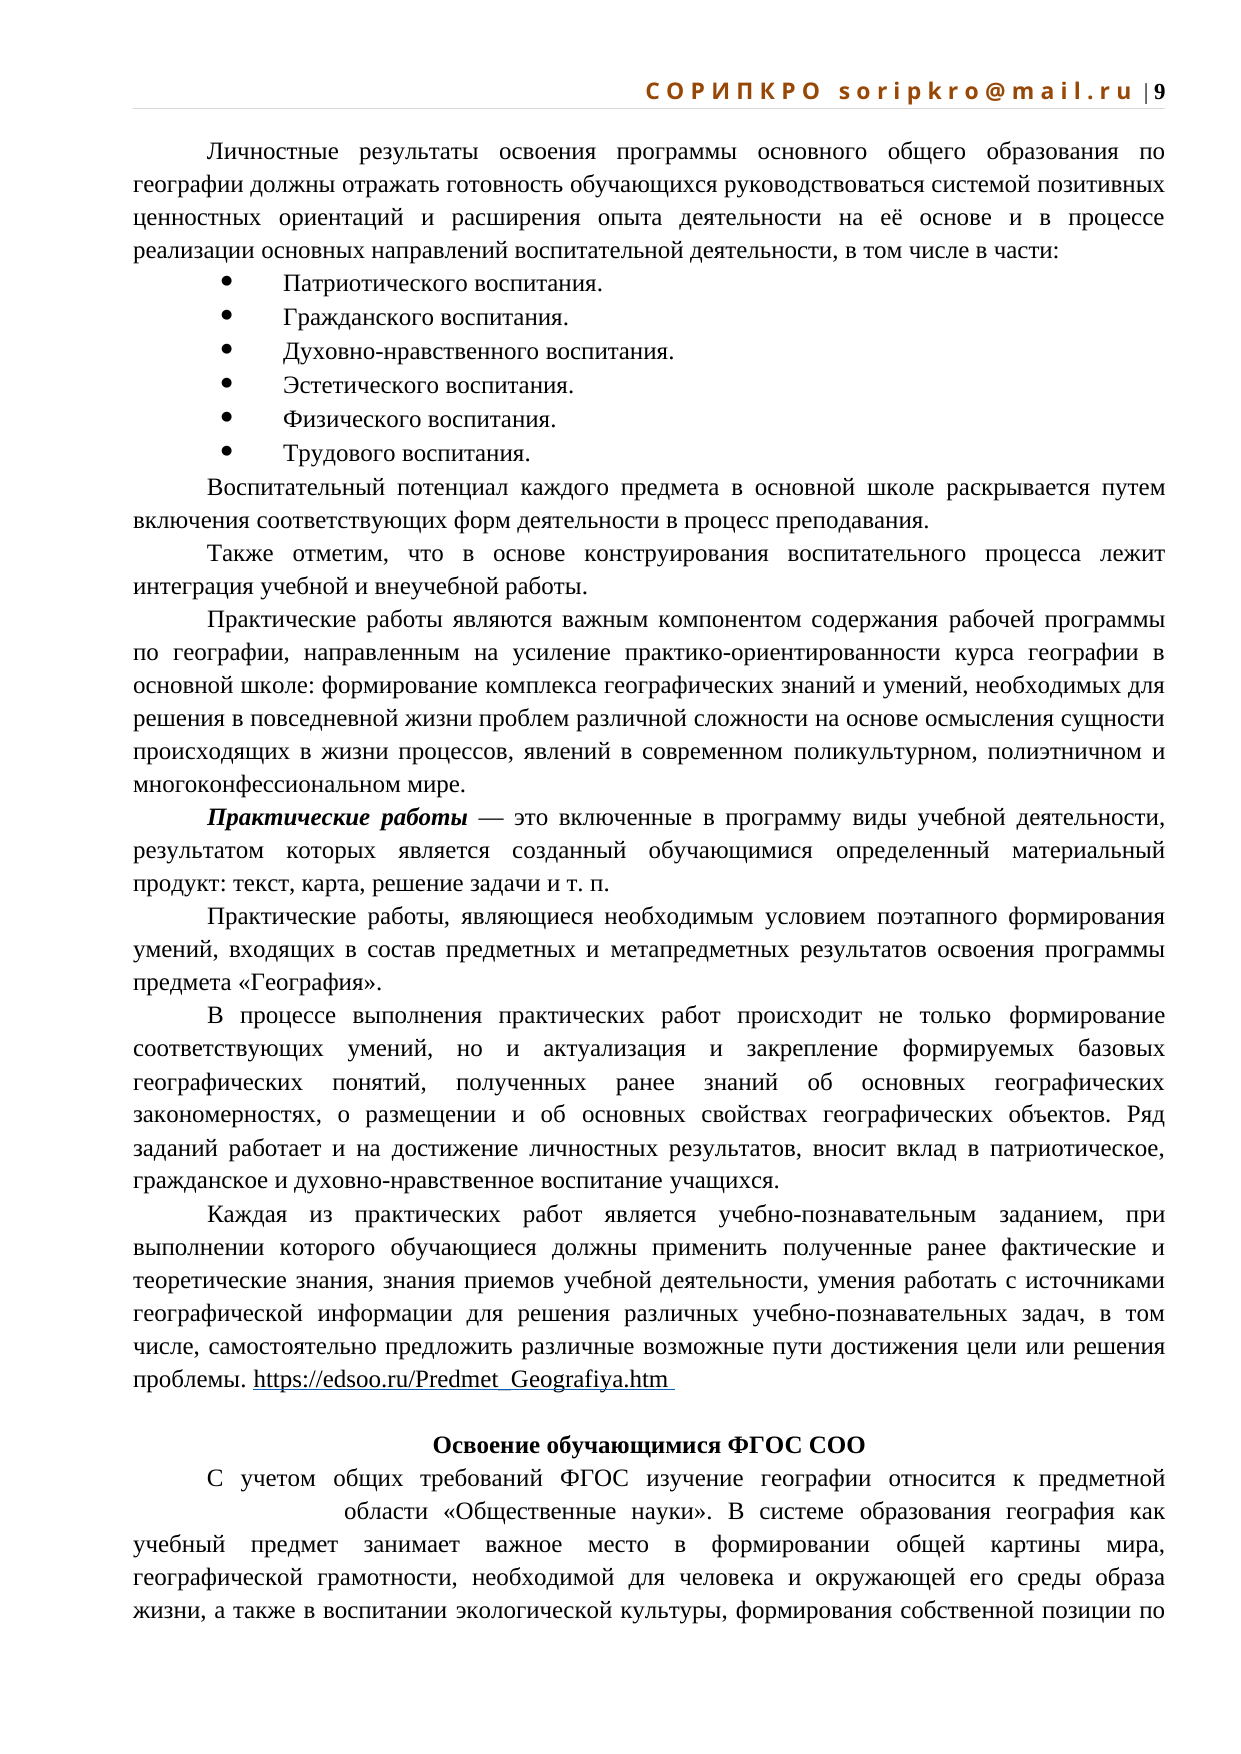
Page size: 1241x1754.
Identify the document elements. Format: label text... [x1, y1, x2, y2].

text Воспитательный потенциал каждого предмета в основной школе раскрывается путем включения соответствующих форм деятельности в процесс преподавания. [133, 472, 1165, 534]
list Духовно-нравственного воспитания. [133, 336, 1165, 366]
subtitle Освоение обучающимися ФГОС СОО [133, 1430, 1165, 1458]
text Каждая из практических работ является учебно-познавательным заданием, при выполнении которого обучающиеся должны применить полученные ранее фактические и теоретические знания, знания приемов учебной деятельности, умения работать с источниками географической информации для решения различных учебно-познавательных задач, в том числе, самостоятельно предложить различные возможные пути достижения цели или решения проблемы. https://edsoo.ru/Predmet_Geografiya.htm [133, 1199, 1165, 1392]
text Практические работы, являющиеся необходимым условием поэтапного формирования умений, входящих в состав предметных и метапредметных результатов освоения программы предмета «География». [133, 901, 1165, 996]
list Патриотического воспитания. [133, 268, 1165, 297]
list Трудового воспитания. [133, 438, 1165, 468]
list Гражданского воспитания. [133, 302, 1165, 332]
text В процессе выполнения практических работ происходит не только формирование соответствующих умений, но и актуализация и закрепление формируемых базовых географических понятий, полученных ранее знаний об основных географических закономерностях, о размещении и об основных свойствах географических объектов. Ряд заданий работает и на достижение личностных результатов, вносит вклад в патриотическое, гражданское и духовно-нравственное воспитание учащихся. [133, 1001, 1165, 1194]
list Эстетического воспитания. [133, 370, 1165, 400]
list Физического воспитания. [133, 404, 1165, 434]
text Также отметим, что в основе конструирования воспитательного процесса лежит интеграция учебной и внеучебной работы. [133, 538, 1165, 600]
text Практические работы являются важным компонентом содержания рабочей программы по географии, направленным на усиление практико-ориентированности курса географии в основной школе: формирование комплекса географических знаний и умений, необходимых для решения в повседневной жизни проблем различной сложности на основе осмысления сущности происходящих в жизни процессов, явлений в современном поликультурном, полиэтничном и многоконфессиональном мире. [133, 604, 1165, 798]
text Личностные результаты освоения программы основного общего образования по географии должны отражать готовность обучающихся руководствоваться системой позитивных ценностных ориентаций и расширения опыта деятельности на её основе и в процессе реализации основных направлений воспитательной деятельности, в том числе в части: [133, 136, 1165, 263]
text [133, 1463, 1165, 1624]
text Практические работы — это включенные в программу виды учебной деятельности, результатом которых является созданный обучающимися определенный материальный продукт: текст, карта, решение задачи и т. п. [133, 802, 1165, 897]
